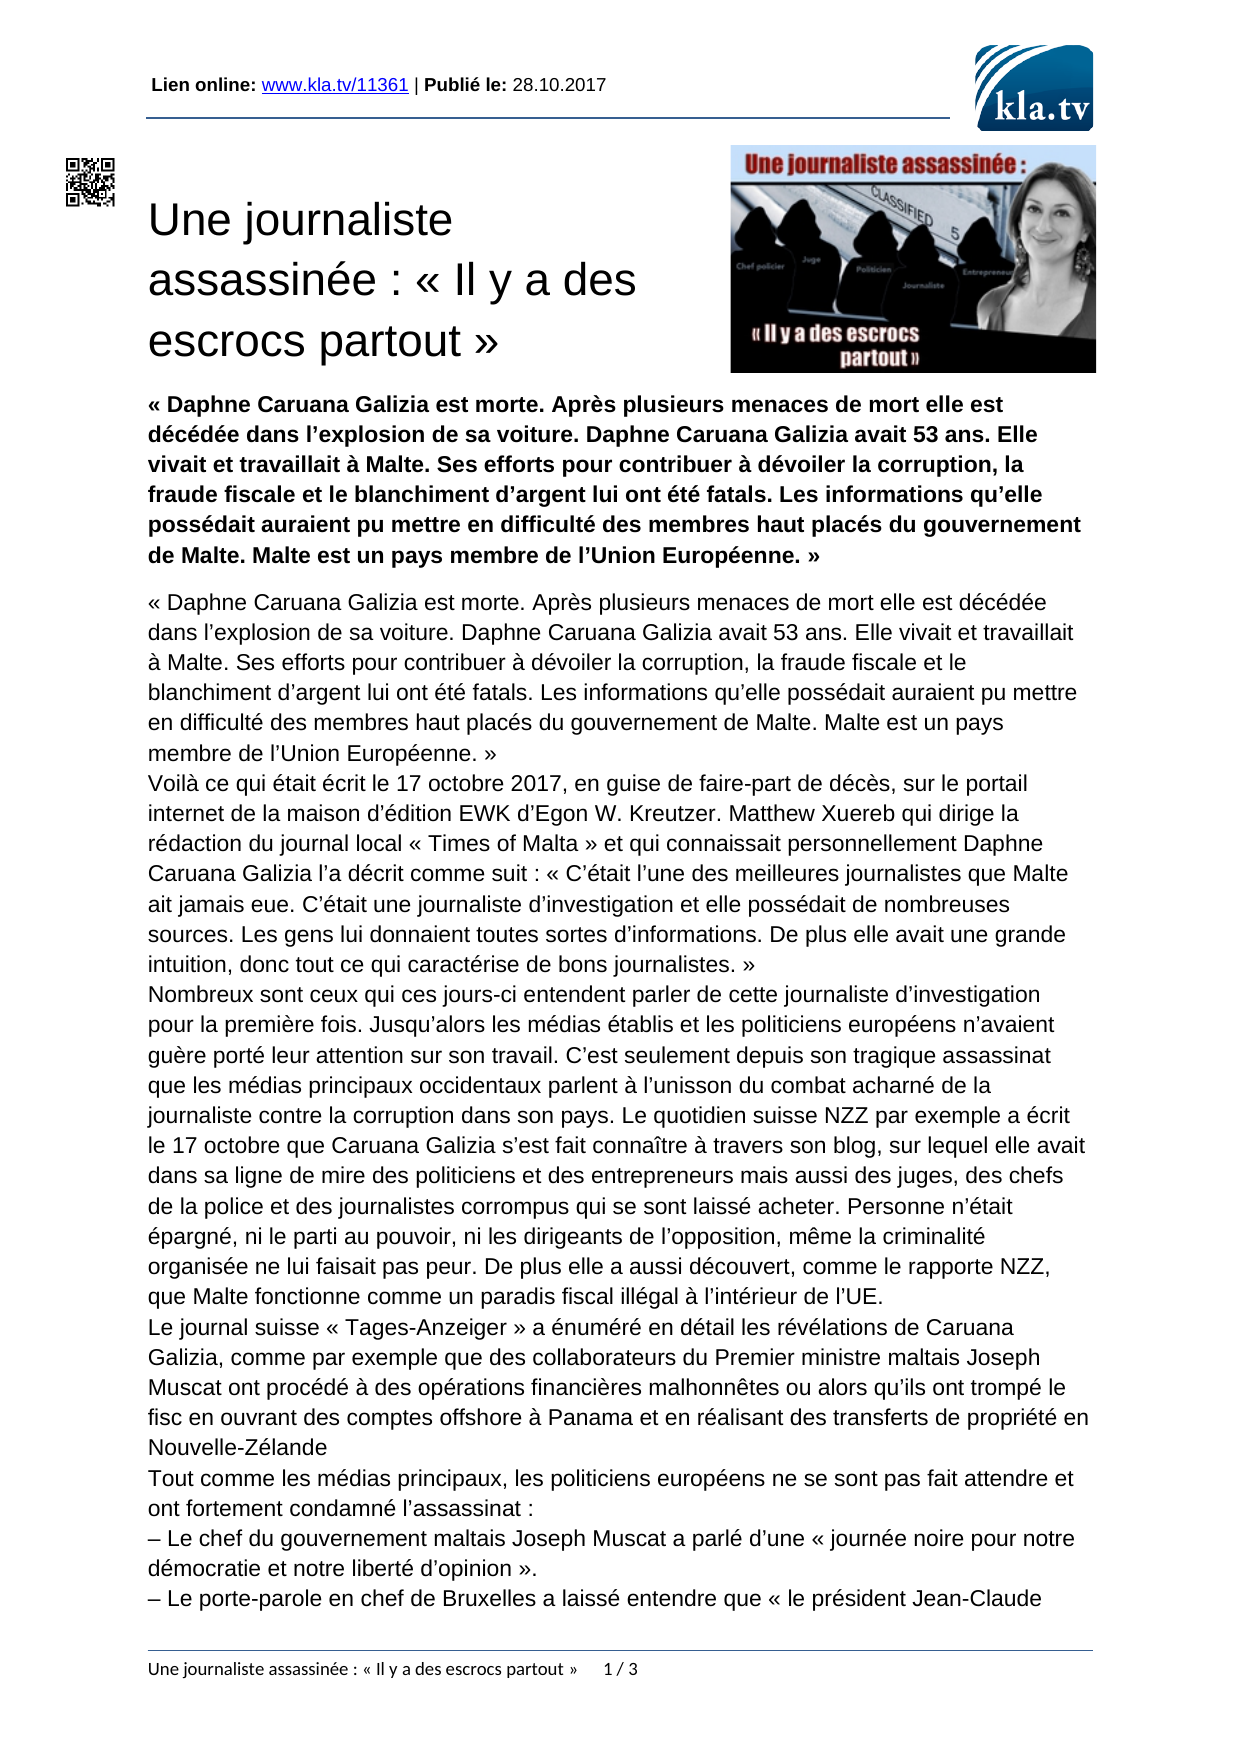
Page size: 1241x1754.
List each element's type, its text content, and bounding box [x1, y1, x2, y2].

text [148, 588, 1093, 1612]
text « Daphne Caruana Galizia est morte. Après plusieurs menaces de mort elle est décédée dans l’explosion de sa voiture. Daphne Caruana Galizia avait 53 ans. Elle vivait et travaillait à Malte. Ses efforts pour contribuer à dévoiler la corruption, la fraude fiscale et le blanchiment d’argent lui ont été fatals. Les informations qu’elle possédait auraient pu mettre en difficulté des membres haut placés du gouvernement de Malte. Malte est un pays membre de l’Union Européenne. » [148, 391, 1093, 568]
text Une journaliste assassinée : « Il y a des escrocs partout » [148, 192, 1093, 366]
